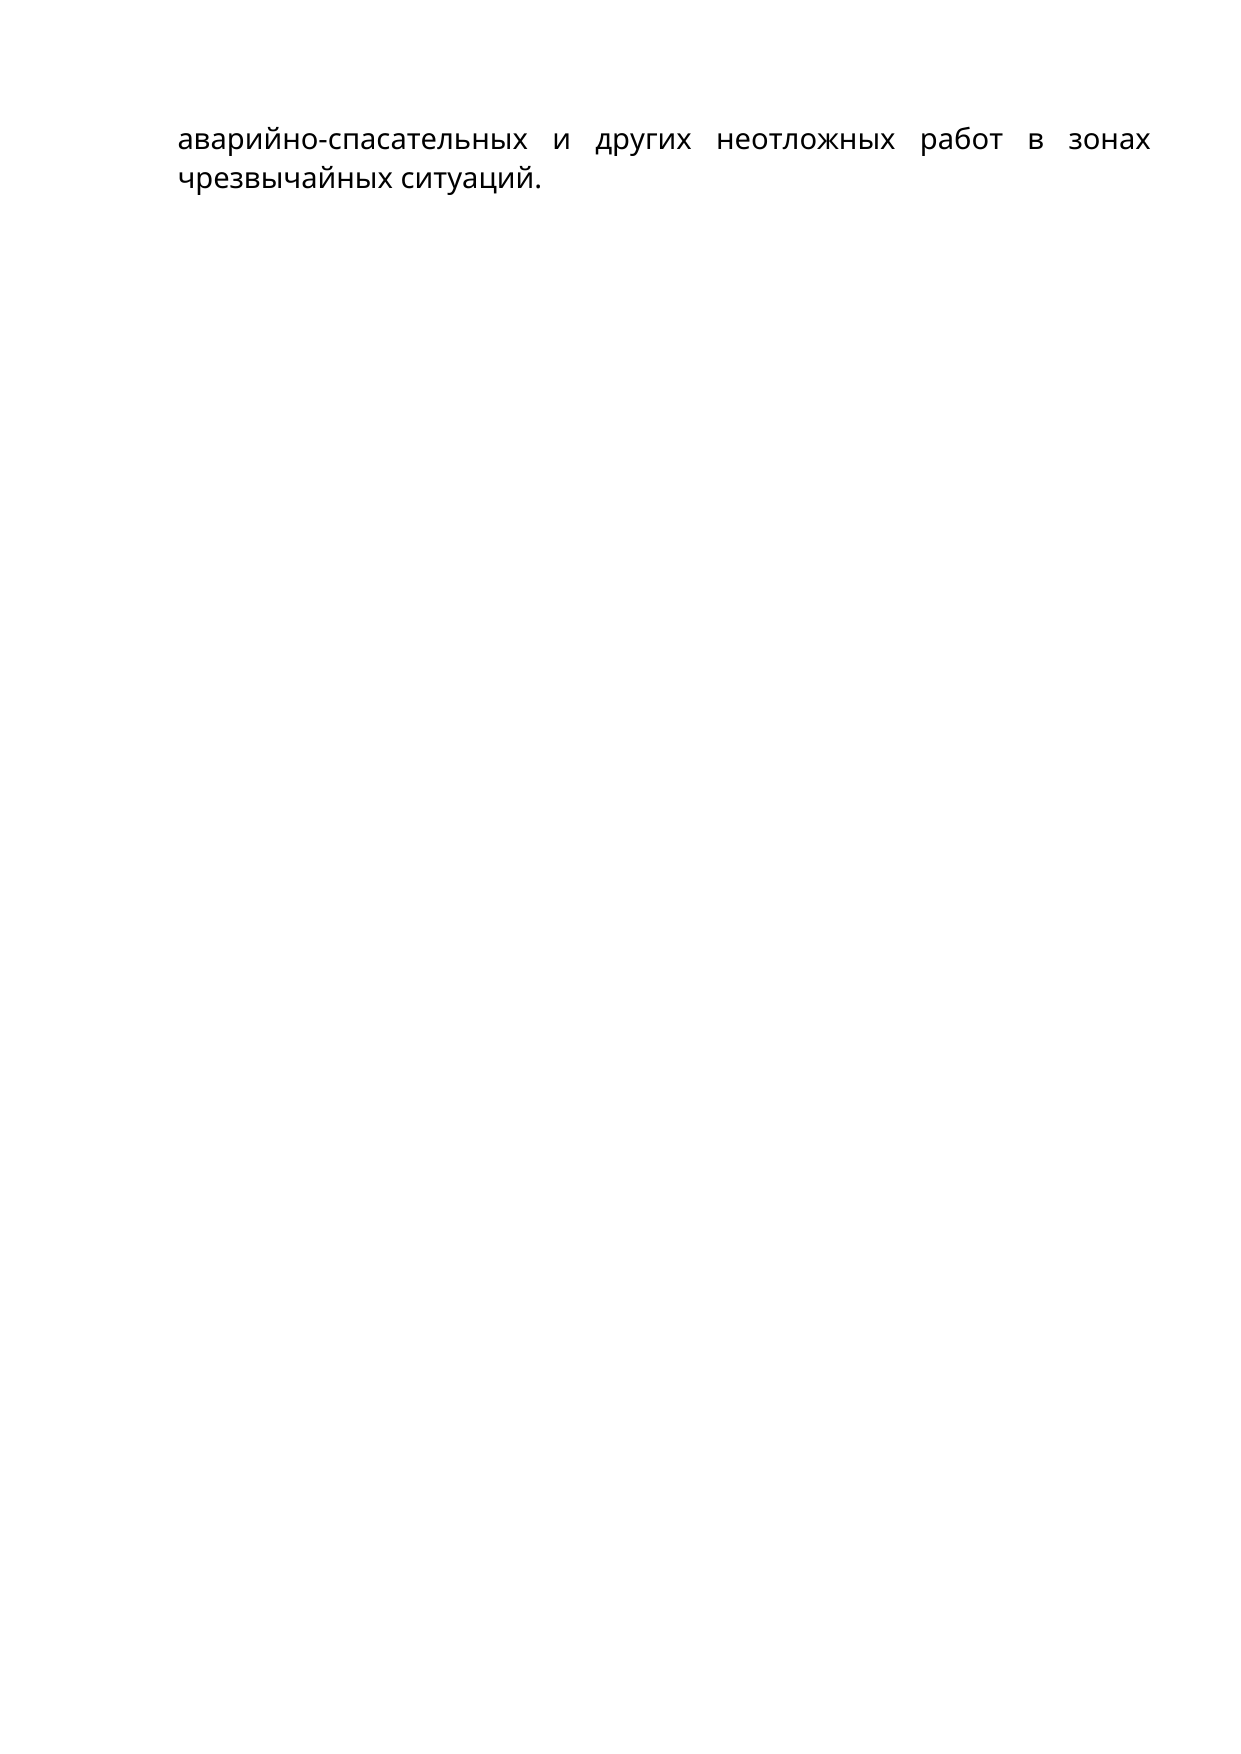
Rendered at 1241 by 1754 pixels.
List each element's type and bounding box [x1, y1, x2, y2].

text [177, 118, 1152, 197]
